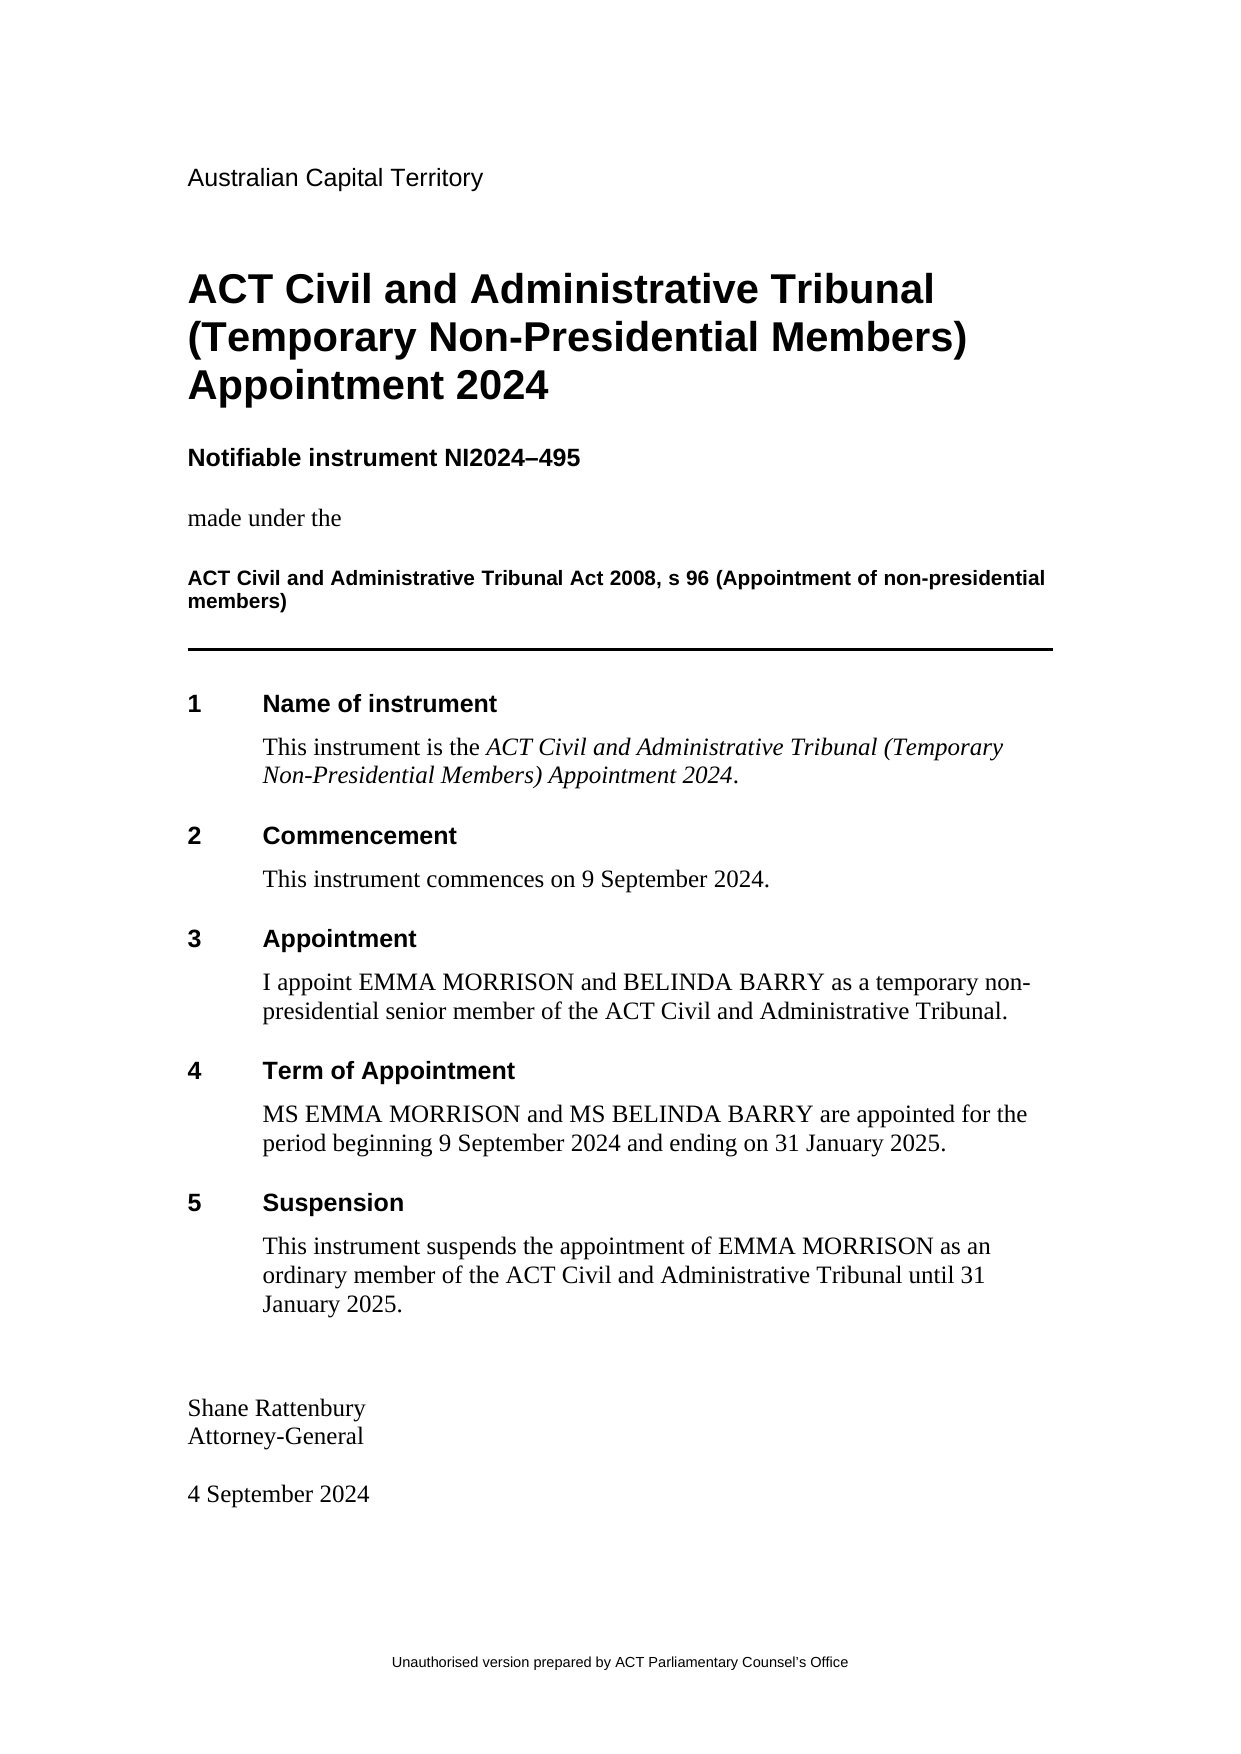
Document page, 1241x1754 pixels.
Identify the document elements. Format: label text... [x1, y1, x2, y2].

text 2 Commencement [187, 821, 1053, 849]
text 4 September 2024 [187, 1479, 1053, 1508]
text Shane Rattenbury [187, 1393, 1053, 1421]
text 5 Suspension [187, 1188, 1053, 1217]
text ACT Civil and Administrative Tribunal (Temporary Non-Presidential Members) Appointment 2024 [187, 264, 1053, 408]
text made under the [187, 503, 1053, 532]
text I appoint EMMA MORRISON and BELINDA BARRY as a temporary non-presidential senior member of the ACT Civil and Administrative Tribunal. [831, 967, 1053, 1025]
text This instrument is the ACT Civil and Administrative Tribunal (Temporary Non-Presidential Members) Appointment 2024. [262, 732, 1053, 789]
text 3 Appointment [187, 924, 1053, 953]
text 1 Name of instrument [187, 688, 1053, 717]
text ACT Civil and Administrative Tribunal Act 2008, s 96 (Appointment of non-presidential members) [187, 565, 1053, 613]
text 4 Term of Appointment [187, 1056, 1053, 1085]
text Australian Capital Territory [187, 162, 1053, 191]
text Attorney-General [187, 1421, 1053, 1450]
text This instrument suspends the appointment of EMMA MORRISON as an ordinary member of the ACT Civil and Administrative Tribunal until 31 January 2025. [262, 1231, 426, 1318]
text I appoint EMMA MORRISON and BELINDA BARRY as a temporary non-presidential senior member of the ACT Civil and Administrative Tribunal. [262, 967, 535, 1025]
text This instrument commences on 9 September 2024. [262, 864, 1053, 893]
text This instrument suspends the appointment of EMMA MORRISON as an ordinary member of the ACT Civil and Administrative Tribunal until 31 January 2025. [403, 1231, 1053, 1318]
text Notifiable instrument NI2024–495 [187, 443, 1053, 472]
